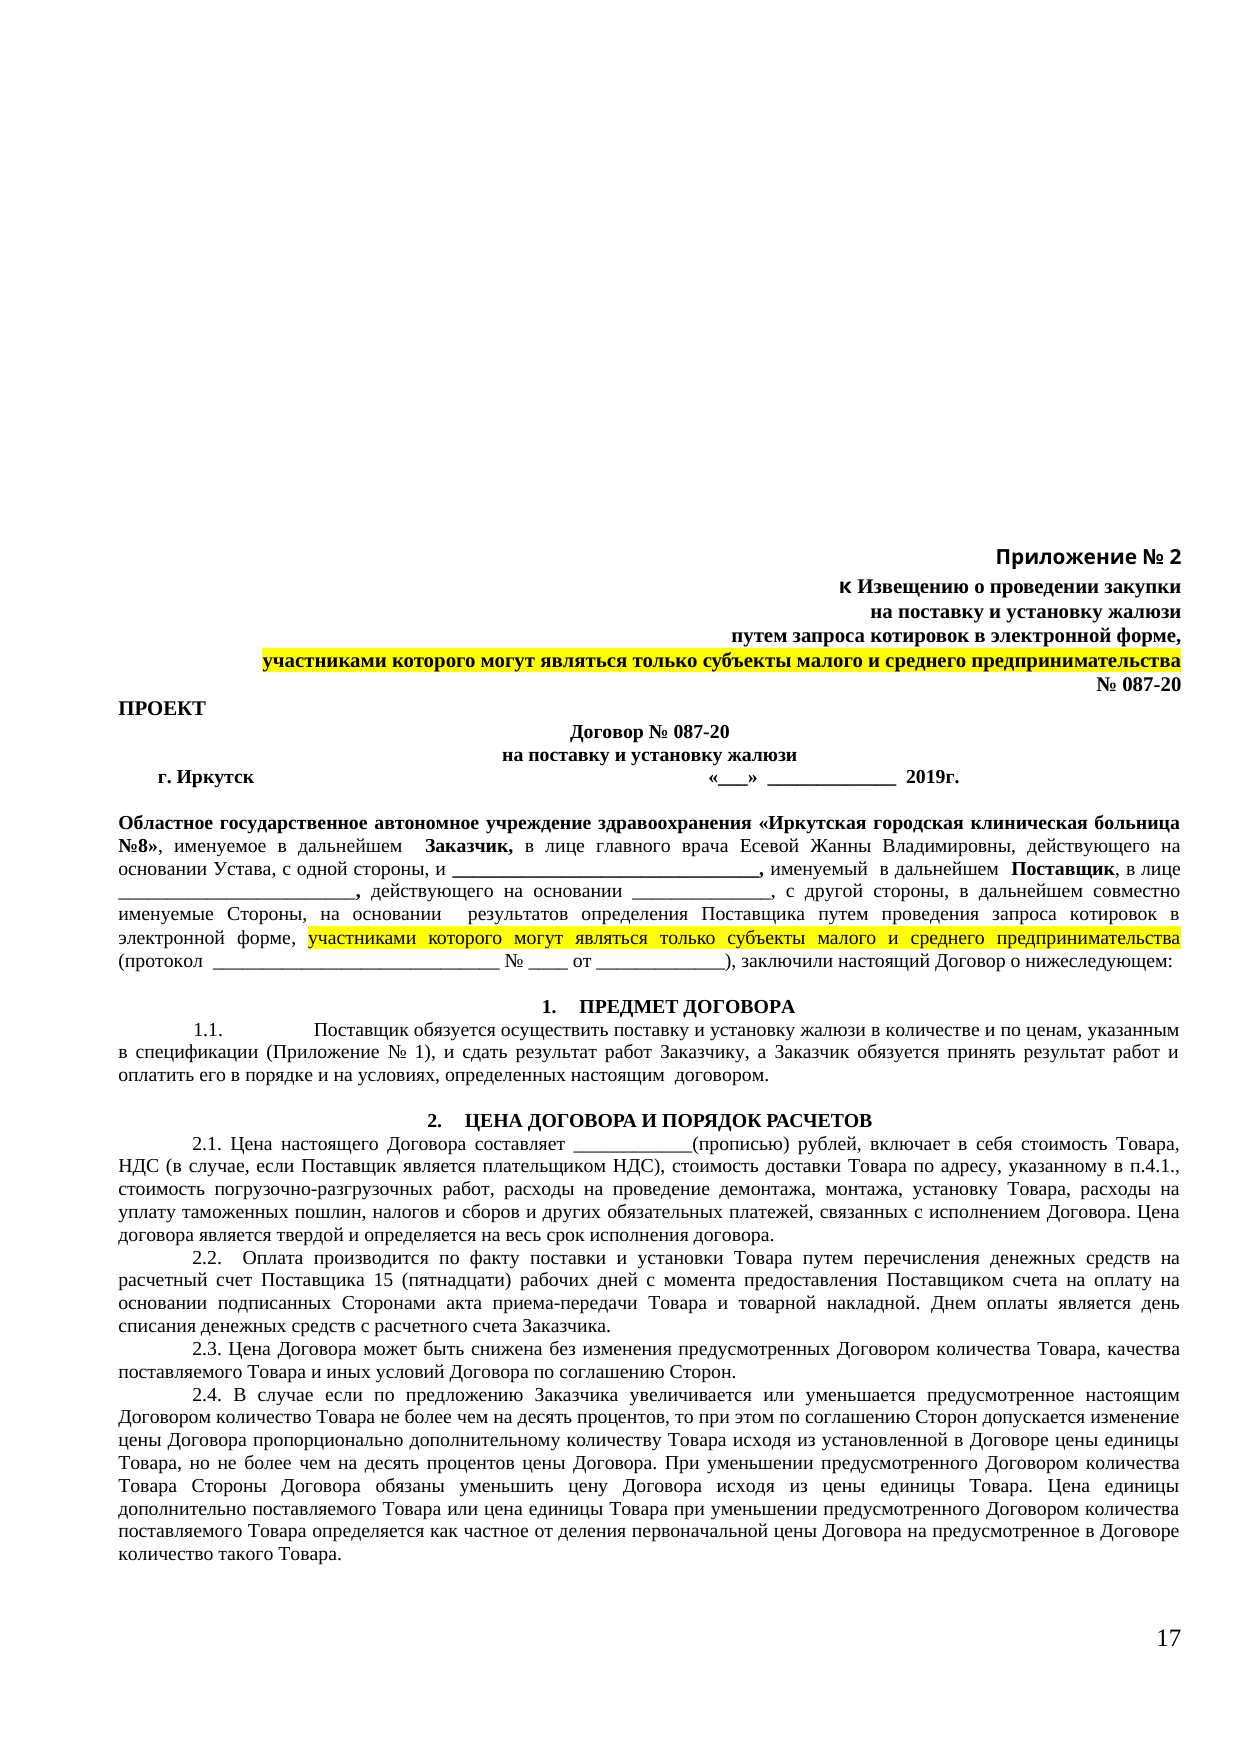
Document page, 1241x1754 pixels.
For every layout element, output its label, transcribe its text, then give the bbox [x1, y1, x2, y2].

text участниками которого могут являться только субъекты малого и среднего предпринимательства [118, 647, 1181, 672]
title Договор № 087-20 [118, 720, 1181, 742]
list Поставщик обязуется осуществить поставку и установку жалюзи в количестве и по ценам, указанным в спецификации (Приложение № 1), и сдать результат работ Заказчику, а Заказчик обязуется принять результат работ и оплатить его в порядке и на условиях, определенных настоящим договором. [118, 1017, 1181, 1086]
subtitle ЦЕНА ДОГОВОРА И ПОРЯДОК РАСЧЕТОВ [118, 1109, 1181, 1132]
text 2.1. Цена настоящего Договора составляет ____________(прописью) рублей, включает в себя стоимость Товара, НДС (в случае, если Поставщик является плательщиком НДС), стоимость доставки Товара по адресу, указанному в п.4.1., стоимость погрузочно-разгрузочных работ, расходы на проведение демонтажа, монтажа, установку Товара, расходы на уплату таможенных пошлин, налогов и сборов и других обязательных платежей, связанных с исполнением Договора. Цена договора является твердой и определяется на весь срок исполнения договора. [118, 1132, 1181, 1246]
text Областное государственное автономное учреждение здравоохранения «Иркутская городская клиническая больница №8», именуемое в дальнейшем Заказчик, в лице главного врача Есевой Жанны Владимировны, действующего на основании Устава, с одной стороны, и _______________________________, именуемый в дальнейшем Поставщик, в лице ________________________, действующего на основании ______________, с другой стороны, в дальнейшем совместно именуемые Стороны, на основании результатов определения Поставщика путем проведения запроса котировок в электронной форме, участниками которого могут являться только субъекты малого и среднего предпринимательства (протокол _____________________________ № ____ от _____________), заключили настоящий Договор о нижеследующем: [118, 811, 1181, 972]
text № 087-20 [118, 672, 1181, 696]
text к Извещению о проведении закупки [118, 571, 1181, 599]
text 2.2. Оплата производится по факту поставки и установки Товара путем перечисления денежных средств на расчетный счет Поставщика 15 (пятнадцати) рабочих дней с момента предоставления Поставщиком счета на оплату на основании подписанных Сторонами акта приема-передачи Товара и товарной накладной. Днем оплаты является день списания денежных средств с расчетного счета Заказчика. [118, 1246, 1181, 1337]
text на поставку и установку жалюзи [118, 599, 1181, 623]
text г. Иркутск «___» _____________ 2019г. [118, 765, 1181, 788]
text Приложение № 2 [118, 542, 1181, 571]
text ПРОЕКТ [118, 696, 1181, 720]
text 2.4. В случае если по предложению Заказчика увеличивается или уменьшается предусмотренное настоящим Договором количество Товара не более чем на десять процентов, то при этом по соглашению Сторон допускается изменение цены Договора пропорционально дополнительному количеству Товара исходя из установленной в Договоре цены единицы Товара, но не более чем на десять процентов цены Договора. При уменьшении предусмотренного Договором количества Товара Стороны Договора обязаны уменьшить цену Договора исходя из цены единицы Товара. Цена единицы дополнительно поставляемого Товара или цена единицы Товара при уменьшении предусмотренного Договором количества поставляемого Товара определяется как частное от деления первоначальной цены Договора на предусмотренное в Договоре количество такого Товара. [118, 1382, 1181, 1565]
list ПРЕДМЕТ ДОГОВОРА [156, 995, 1181, 1017]
text путем запроса котировок в электронной форме, [118, 623, 1181, 647]
text на поставку и установку жалюзи [118, 742, 1181, 765]
text 2.3. Цена Договора может быть снижена без изменения предусмотренных Договором количества Товара, качества поставляемого Товара и иных условий Договора по соглашению Сторон. [118, 1337, 1181, 1382]
